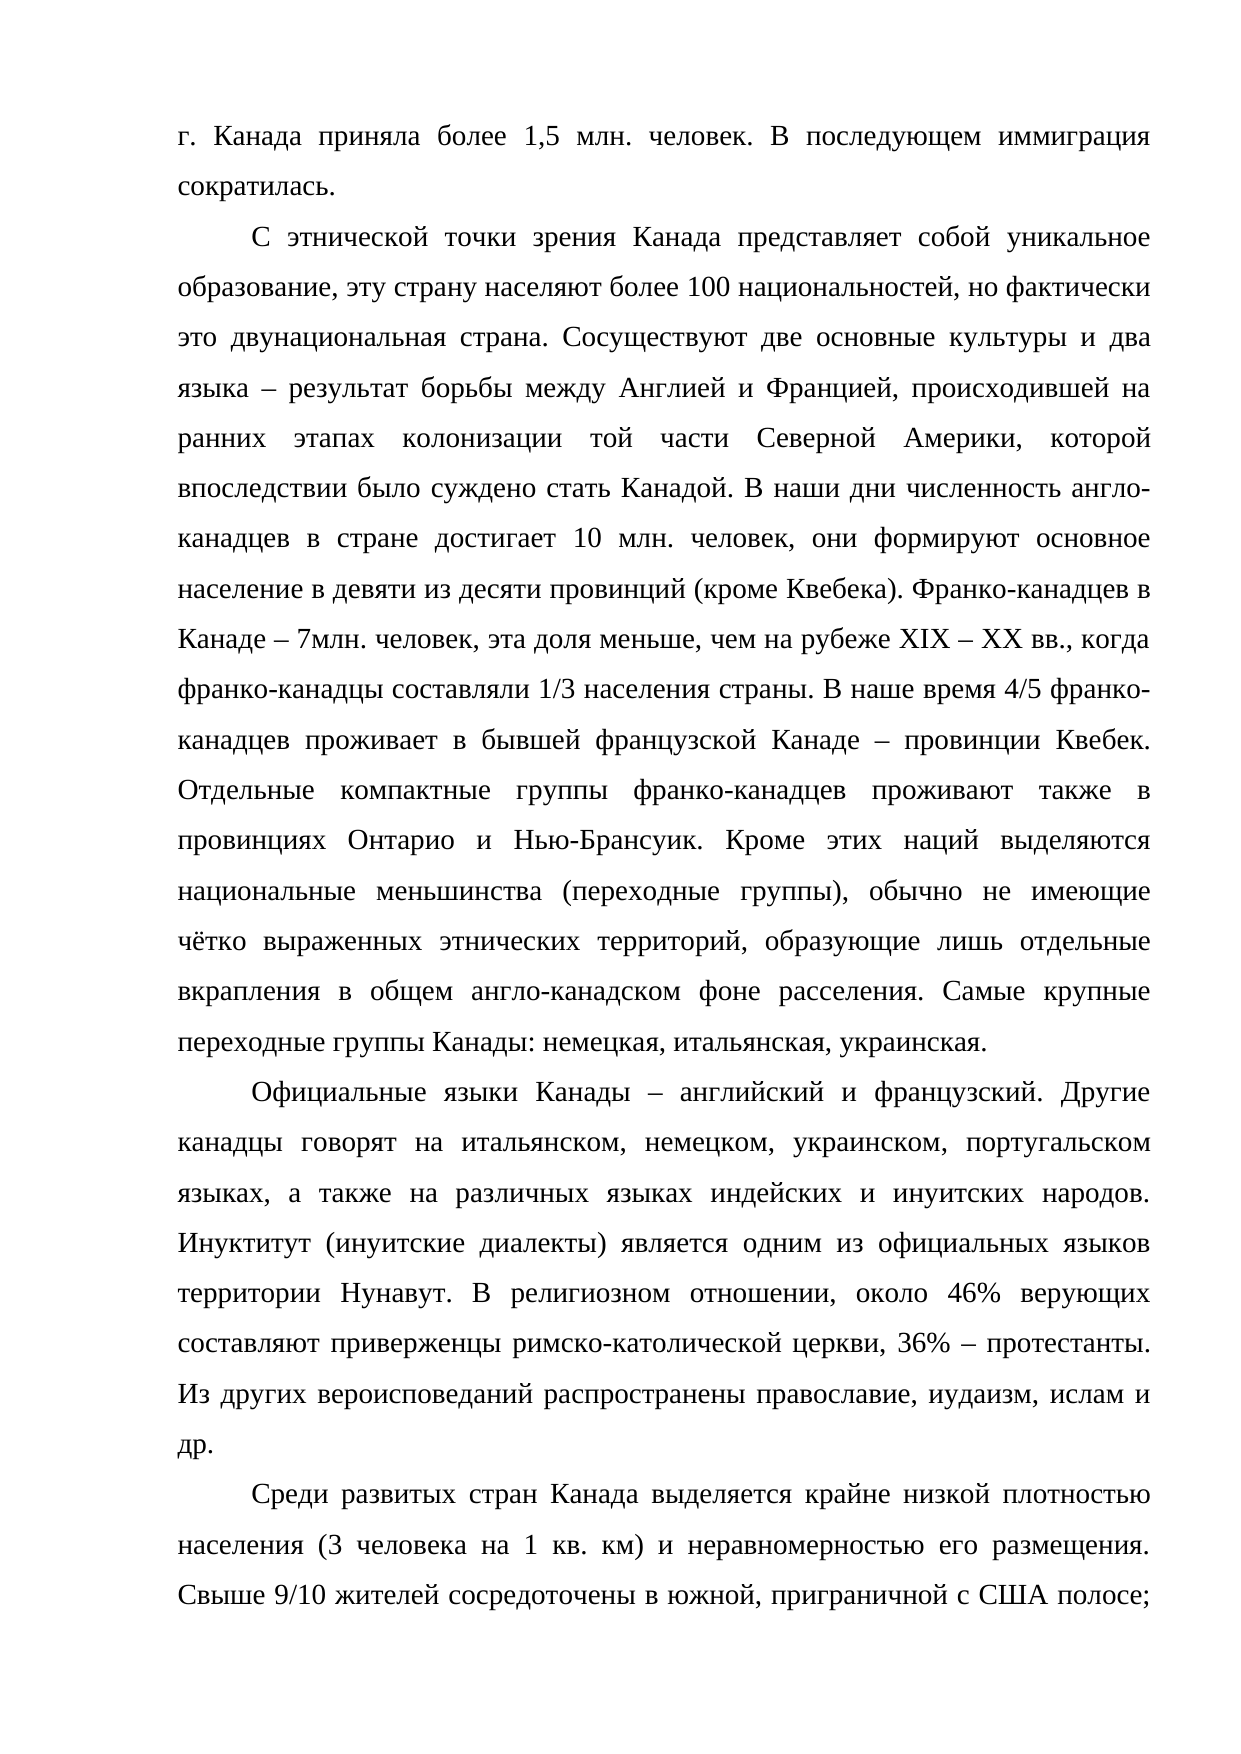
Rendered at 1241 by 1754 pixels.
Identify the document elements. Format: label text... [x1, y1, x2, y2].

text Официальные языки Канады – английский и французский. Другие канадцы говорят на итальянском, немецком, украинском, португальском языках, а также на различных языках индейских и инуитских народов. Инуктитут (инуитские диалекты) является одним из официальных языков территории Нунавут. В религиозном отношении, около 46% верующих составляют приверженцы римско-католической церкви, 36% – протестанты. Из других вероисповеданий распространены православие, иудаизм, ислам и др. [177, 1074, 1152, 1460]
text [177, 1477, 1152, 1611]
text С этнической точки зрения Канада представляет собой уникальное образование, эту страну населяют более 100 национальностей, но фактически это двунациональная страна. Сосуществуют две основные культуры и два языка – результат борьбы между Англией и Францией, происходившей на ранних этапах колонизации той части Северной Америки, которой впоследствии было суждено стать Канадой. В наши дни численность англо-канадцев в стране достигает 10 млн. человек, они формируют основное население в девяти из десяти провинций (кроме Квебека). Франко-канадцев в Канаде – 7млн. человек, эта доля меньше, чем на рубеже XIX – XX вв., когда франко-канадцы составляли 1/3 населения страны. В наше время 4/5 франко-канадцев проживает в бывшей французской Канаде – провинции Квебек. Отдельные компактные группы франко-канадцев проживают также в провинциях Онтарио и Нью-Брансуик. Кроме этих наций выделяются национальные меньшинства (переходные группы), обычно не имеющие чётко выраженных этнических территорий, образующие лишь отдельные вкрапления в общем англо-канадском фоне расселения. Самые крупные переходные группы Канады: немецкая, итальянская, украинская. [177, 219, 1152, 1057]
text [177, 118, 1152, 202]
